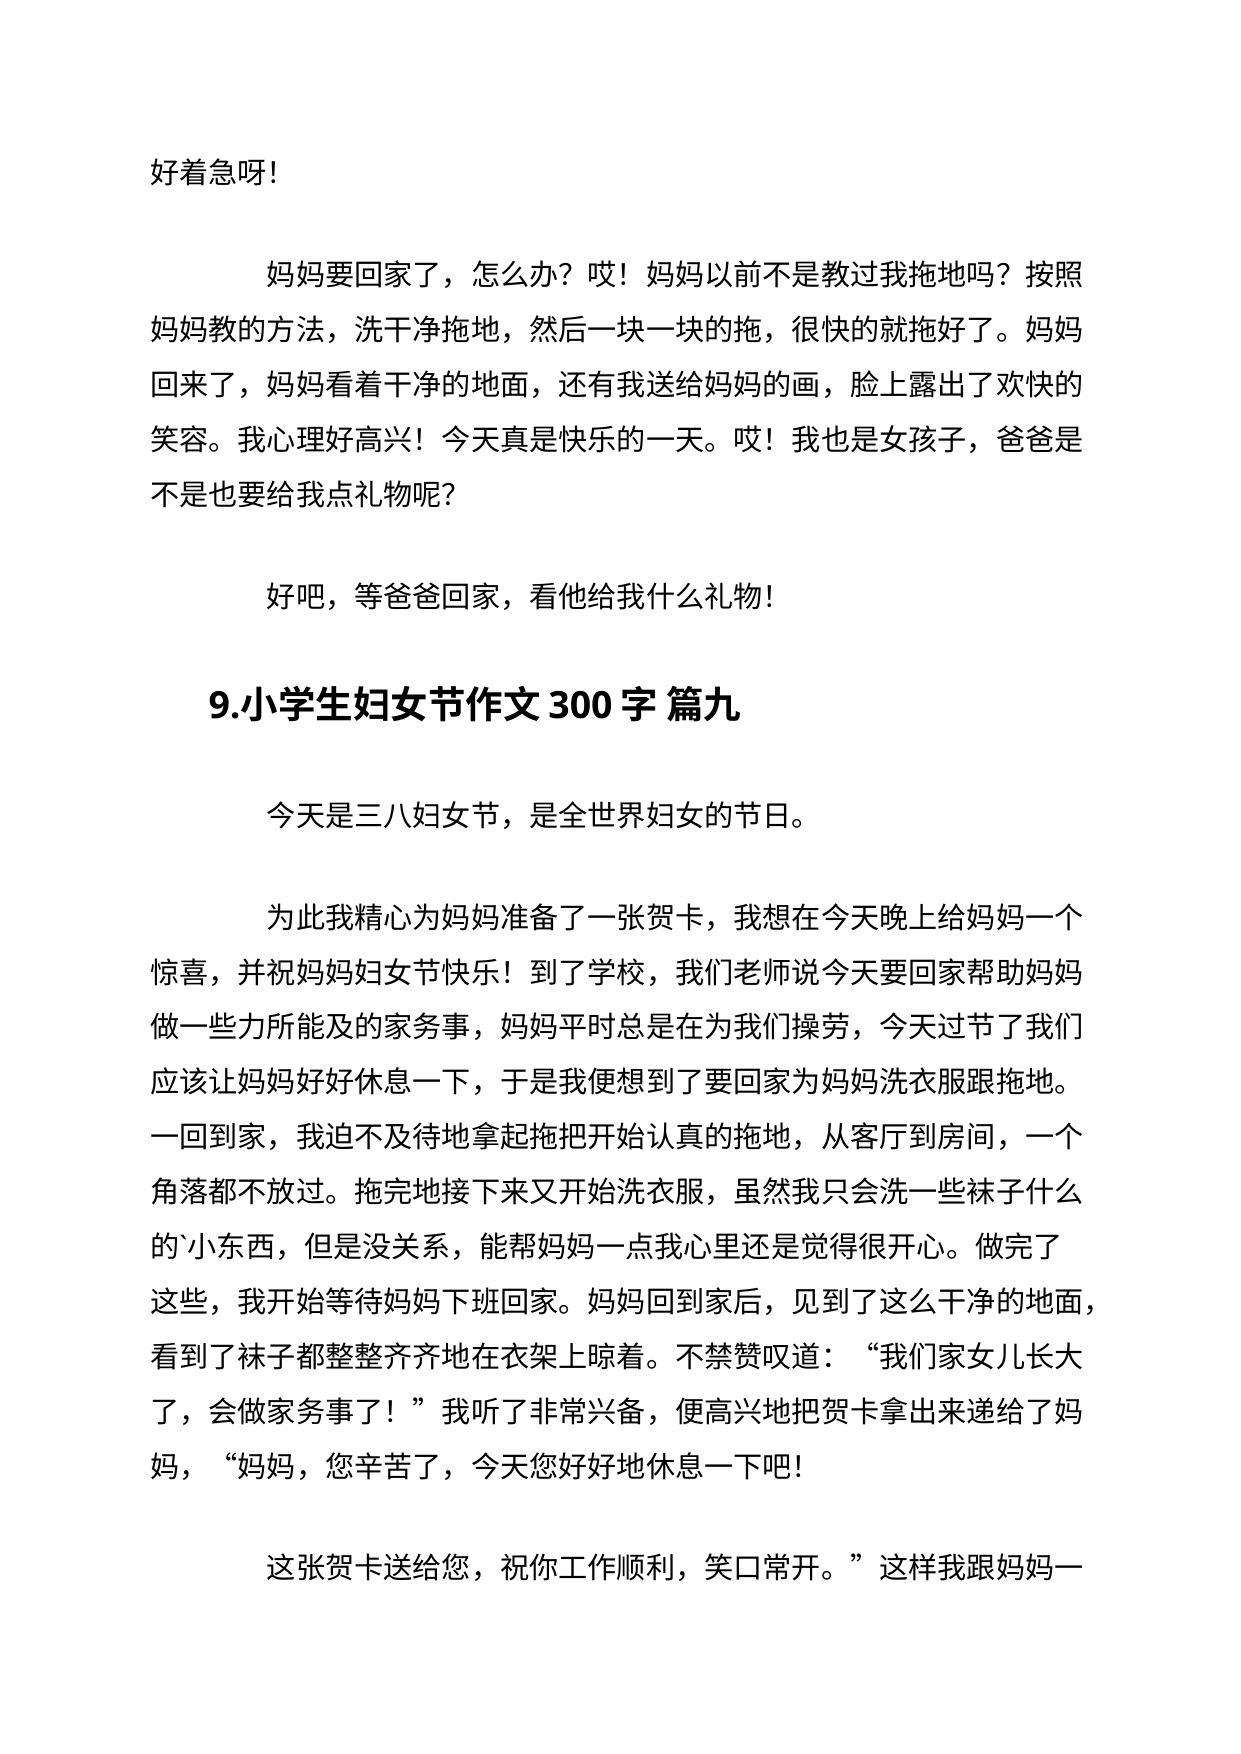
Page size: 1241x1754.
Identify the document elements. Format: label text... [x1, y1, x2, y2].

text 9.小学生妇女节作文300字 篇九 [150, 675, 1090, 729]
text 妈妈要回家了，怎么办？哎！妈妈以前不是教过我拖地吗？按照妈妈教的方法，洗干净拖地，然后一块一块的拖，很快的就拖好了。妈妈回来了，妈妈看着干净的地面，还有我送给妈妈的画，脸上露出了欢快的笑容。我心理好高兴！今天真是快乐的一天。哎！我也是女孩子，爸爸是不是也要给我点礼物呢？ [150, 252, 1090, 514]
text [150, 150, 1090, 192]
text 今天是三八妇女节，是全世界妇女的节日。 [150, 792, 1090, 835]
text 为此我精心为妈妈准备了一张贺卡，我想在今天晚上给妈妈一个惊喜，并祝妈妈妇女节快乐！到了学校，我们老师说今天要回家帮助妈妈做一些力所能及的家务事，妈妈平时总是在为我们操劳，今天过节了我们应该让妈妈好好休息一下，于是我便想到了要回家为妈妈洗衣服跟拖地。一回到家，我迫不及待地拿起拖把开始认真的拖地，从客厅到房间，一个角落都不放过。拖完地接下来又开始洗衣服，虽然我只会洗一些袜子什么的`小东西，但是没关系，能帮妈妈一点我心里还是觉得很开心。做完了这些，我开始等待妈妈下班回家。妈妈回到家后，见到了这么干净的地面，看到了袜子都整整齐齐地在衣架上晾着。不禁赞叹道：“我们家女儿长大了，会做家务事了！”我听了非常兴备，便高兴地把贺卡拿出来递给了妈妈，“妈妈，您辛苦了，今天您好好地休息一下吧！ [150, 894, 1090, 1486]
text 好吧，等爸爸回家，看他给我什么礼物！ [150, 573, 1090, 615]
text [150, 1545, 1090, 1587]
